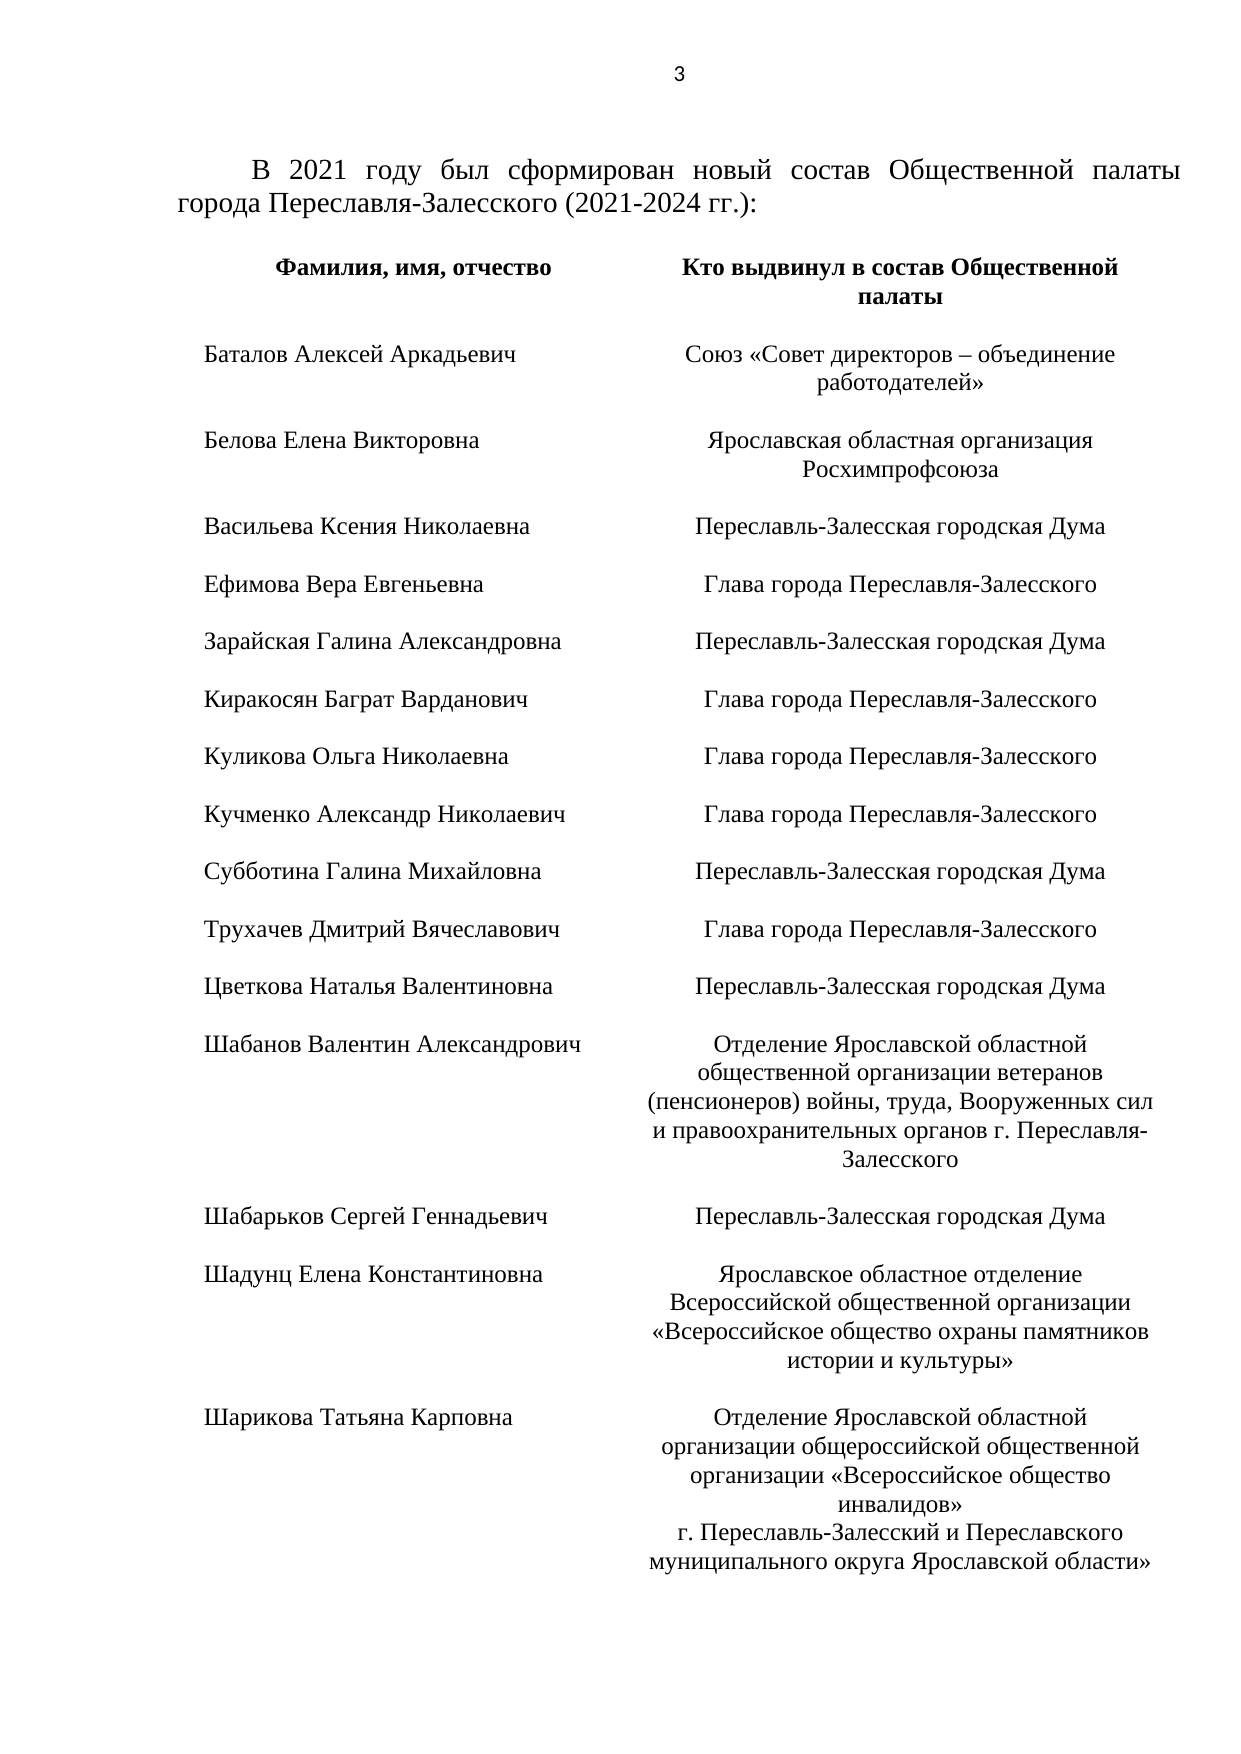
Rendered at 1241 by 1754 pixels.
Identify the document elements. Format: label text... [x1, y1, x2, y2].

table_cell Переславль-Залесская городская Дума [635, 1201, 1166, 1259]
table_cell Белова Елена Викторовна [192, 425, 634, 511]
table_cell Переславль-Залесская городская Дума [635, 626, 1166, 684]
table_cell Шабанов Валентин Александрович [192, 1029, 634, 1201]
table_cell Глава города Переславля-Залесского [635, 569, 1166, 626]
table_cell Киракосян Баграт Варданович [192, 684, 634, 741]
table_cell Субботина Галина Михайловна [192, 856, 634, 914]
table_cell Куликова Ольга Николаевна [192, 741, 634, 799]
table_cell Васильева Ксения Николаевна [192, 511, 634, 569]
table_cell Цветкова Наталья Валентиновна [192, 971, 634, 1029]
table_cell Шабарьков Сергей Геннадьевич [192, 1201, 634, 1259]
table_cell Шадунц Елена Константиновна [192, 1259, 634, 1402]
table_cell Глава города Переславля-Залесского [635, 799, 1166, 856]
table_cell Глава города Переславля-Залесского [635, 741, 1166, 799]
table_cell Отделение Ярославской областной организации общероссийской общественной организации «Всероссийское общество инвалидов» г. Переславль-Залесский и Переславского муниципального округа Ярославской области» [635, 1403, 1166, 1575]
table_cell Союз «Совет директоров – объединение работодателей» [635, 339, 1166, 425]
table_cell Глава города Переславля-Залесского [635, 684, 1166, 741]
table_cell Переславль-Залесская городская Дума [635, 856, 1166, 914]
table_cell Переславль-Залесская городская Дума [635, 511, 1166, 569]
table_cell Трухачев Дмитрий Вячеславович [192, 914, 634, 971]
table_cell Шарикова Татьяна Карповна [192, 1403, 634, 1575]
table_cell Кучменко Александр Николаевич [192, 799, 634, 856]
table_cell Ефимова Вера Евгеньевна [192, 569, 634, 626]
table_cell Отделение Ярославской областной общественной организации ветеранов (пенсионеров) войны, труда, Вооруженных сил и правоохранительных органов г. Переславля-Залесского [635, 1029, 1166, 1201]
text В 2021 году был сформирован новый состав Общественной палаты города Переславля-Залесского (2021-2024 гг.): [177, 152, 1181, 219]
table_cell Глава города Переславля-Залесского [635, 914, 1166, 971]
table_cell Баталов Алексей Аркадьевич [192, 339, 634, 425]
table_cell Зарайская Галина Александровна [192, 626, 634, 684]
table_cell Ярославская областная организация Росхимпрофсоюза [635, 425, 1166, 511]
table_header Фамилия, имя, отчество [192, 253, 634, 339]
table_cell Ярославское областное отделение Всероссийской общественной организации «Всероссийское общество охраны памятников истории и культуры» [635, 1259, 1166, 1402]
table_header Кто выдвинул в состав Общественной палаты [635, 253, 1166, 339]
table_cell Переславль-Залесская городская Дума [635, 971, 1166, 1029]
